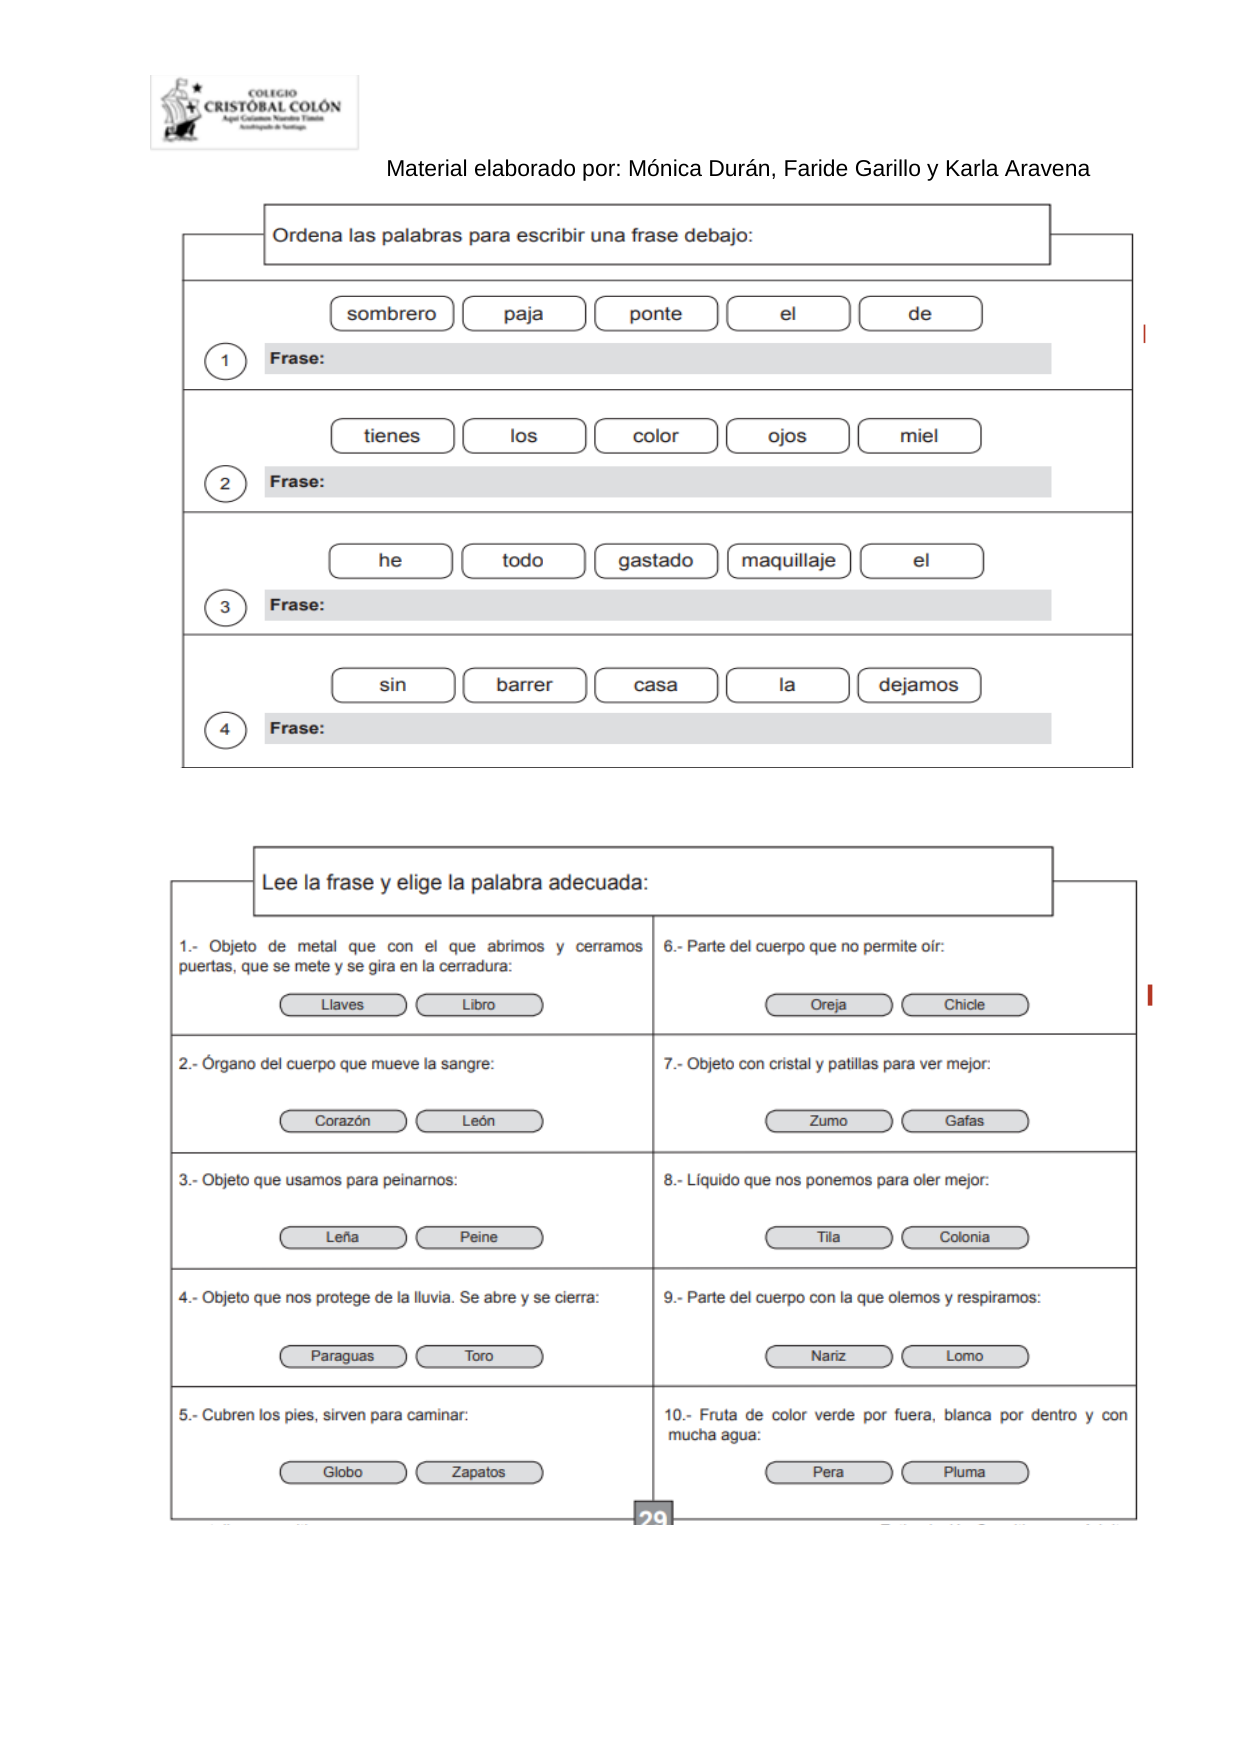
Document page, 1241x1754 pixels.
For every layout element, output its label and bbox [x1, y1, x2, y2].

picture [150, 832, 1153, 1525]
picture [150, 185, 1146, 768]
picture [150, 75, 361, 152]
